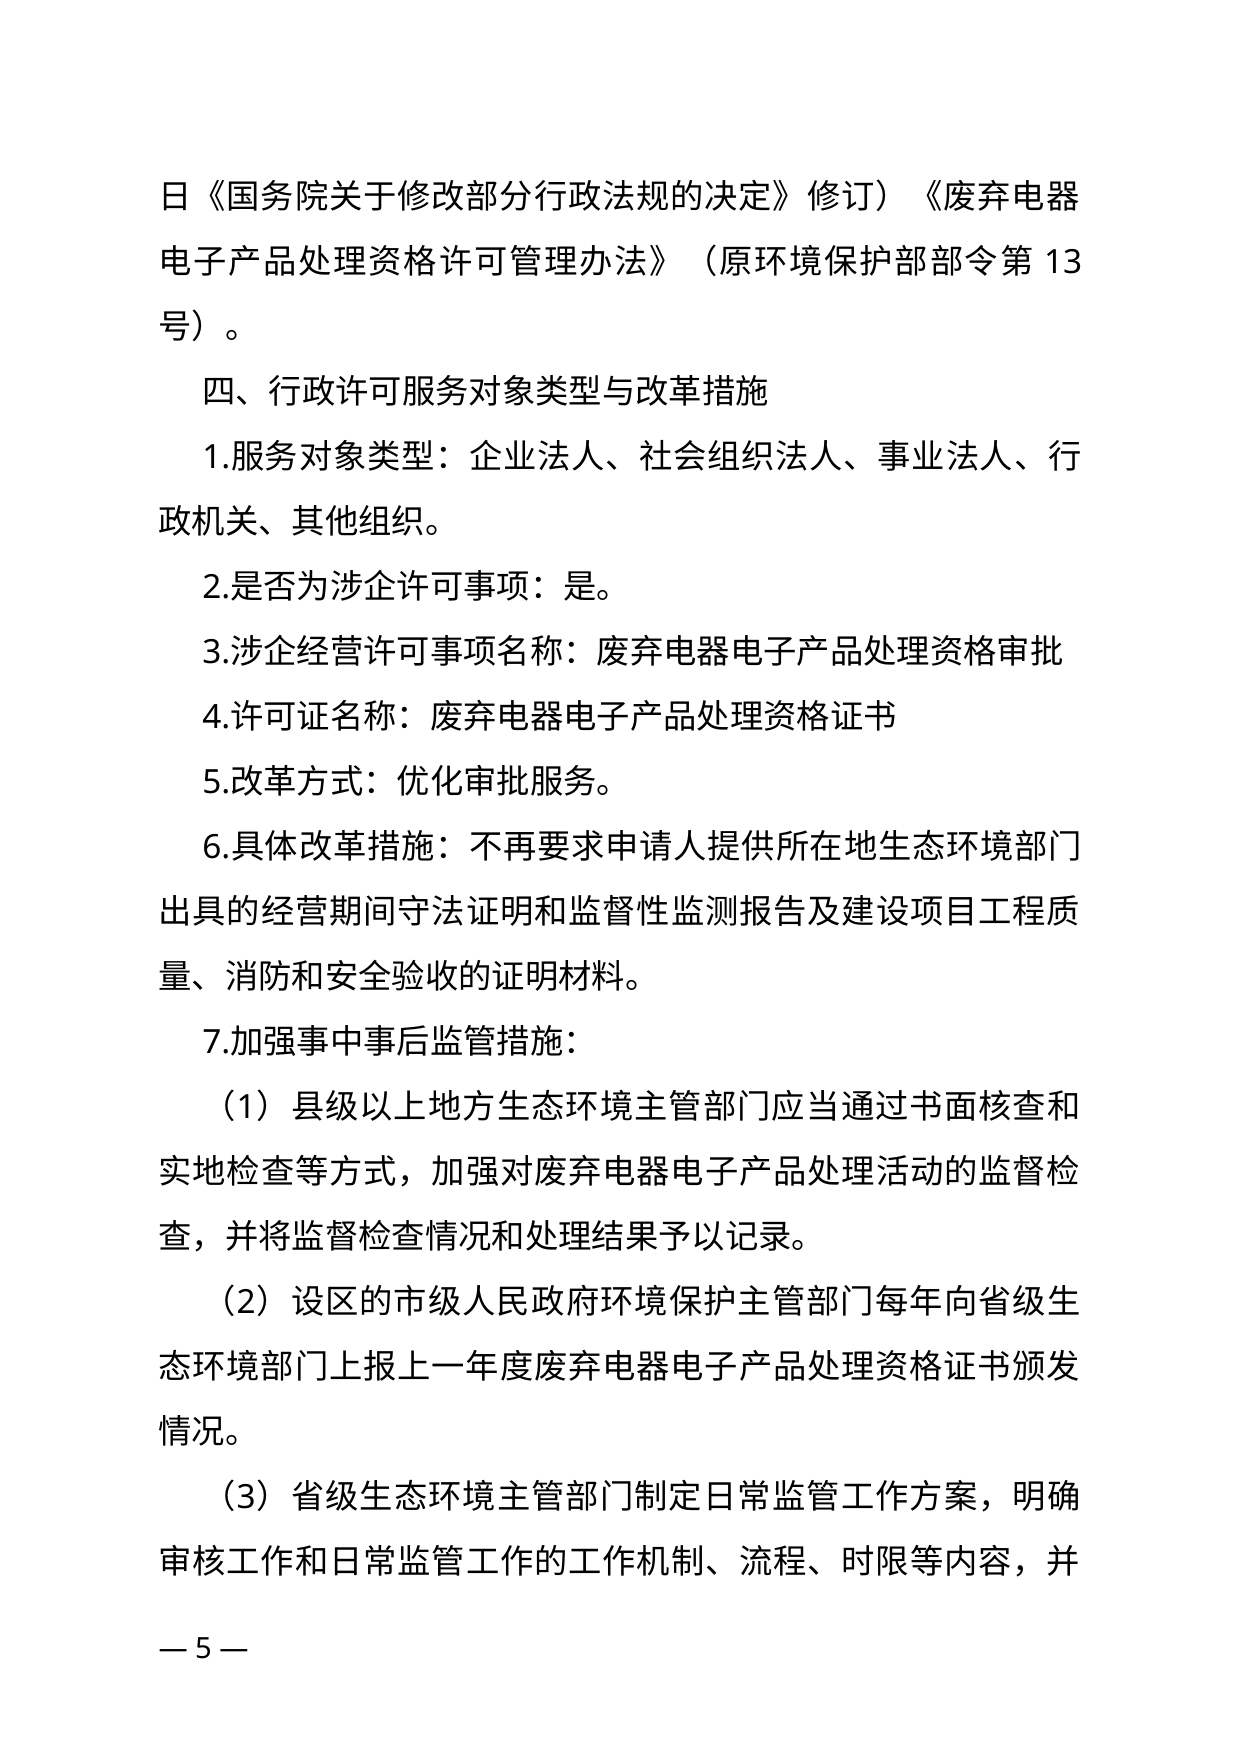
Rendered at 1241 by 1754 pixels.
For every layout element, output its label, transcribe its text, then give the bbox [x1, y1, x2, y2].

text 3.涉企经营许可事项名称：废弃电器电子产品处理资格审批 [158, 617, 1082, 682]
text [158, 162, 1082, 357]
text 5.改革方式：优化审批服务。 [158, 747, 1082, 812]
text （2）设区的市级人民政府环境保护主管部门每年向省级生态环境部门上报上一年度废弃电器电子产品处理资格证书颁发情况。 [158, 1267, 1082, 1462]
text 四、行政许可服务对象类型与改革措施 [158, 357, 1082, 422]
text 2.是否为涉企许可事项：是。 [158, 552, 1082, 617]
text 7.加强事中事后监管措施： [158, 1007, 1082, 1072]
text 4.许可证名称：废弃电器电子产品处理资格证书 [158, 682, 1082, 747]
text 1.服务对象类型：企业法人、社会组织法人、事业法人、行政机关、其他组织。 [158, 422, 1082, 552]
text 6.具体改革措施：不再要求申请人提供所在地生态环境部门出具的经营期间守法证明和监督性监测报告及建设项目工程质量、消防和安全验收的证明材料。 [158, 812, 1082, 1007]
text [158, 1462, 1082, 1592]
text （1）县级以上地方生态环境主管部门应当通过书面核查和实地检查等方式，加强对废弃电器电子产品处理活动的监督检查，并将监督检查情况和处理结果予以记录。 [158, 1072, 1082, 1267]
